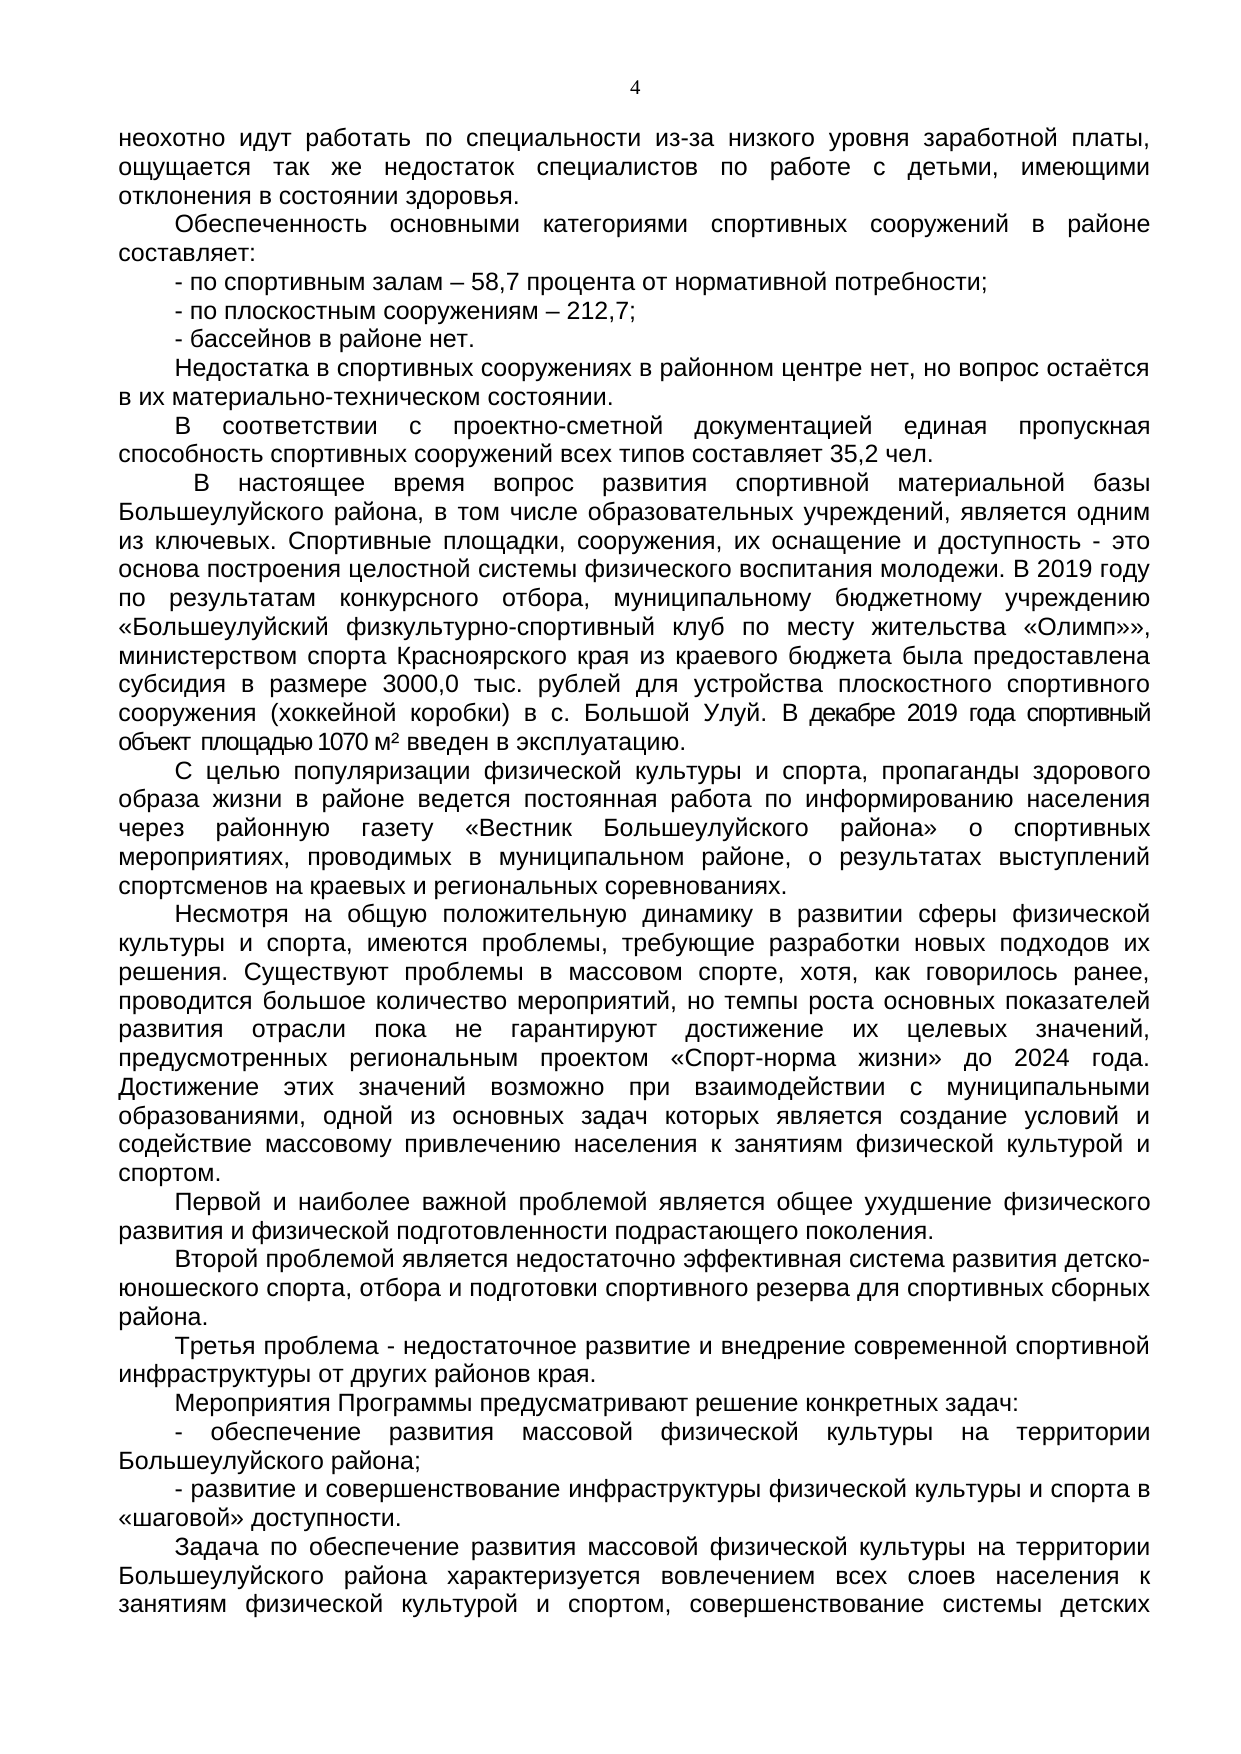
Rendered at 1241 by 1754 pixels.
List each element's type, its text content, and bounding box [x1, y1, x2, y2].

text - по плоскостным сооружениям – 212,7; [118, 296, 1152, 324]
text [118, 123, 1152, 209]
text - обеспечение развития массовой физической культуры на территории Большеулуйского района; [118, 1417, 1152, 1474]
text Несмотря на общую положительную динамику в развитии сферы физической культуры и спорта, имеются проблемы, требующие разработки новых подходов их решения. Существуют проблемы в массовом спорте, хотя, как говорилось ранее, проводится большое количество мероприятий, но темпы роста основных показателей развития отрасли пока не гарантируют достижение их целевых значений, предусмотренных региональным проектом «Спорт-норма жизни» до 2024 года. Достижение этих значений возможно при взаимодействии с муниципальными образованиями, одной из основных задач которых является создание условий и содействие массовому привлечению населения к занятиям физической культурой и спортом. [118, 899, 1152, 1187]
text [118, 1532, 1152, 1618]
text В настоящее время вопрос развития спортивной материальной базы Большеулуйского района, в том числе образовательных учреждений, является одним из ключевых. Спортивные площадки, сооружения, их оснащение и доступность - это основа построения целостной системы физического воспитания молодежи. В 2019 году по результатам конкурсного отбора, муниципальному бюджетному учреждению «Большеулуйский физкультурно-спортивный клуб по месту жительства «Олимп»», министерством спорта Красноярского края из краевого бюджета была предоставлена субсидия в размере 3000,0 тыс. рублей для устройства плоскостного спортивного сооружения (хоккейной коробки) в с. Большой Улуй. В декабре 2019 года спортивный объект площадью 1070 м² введен в эксплуатацию. [118, 468, 1152, 756]
text Обеспеченность основными категориями спортивных сооружений в районе составляет: [118, 209, 1152, 267]
text Первой и наиболее важной проблемой является общее ухудшение физического развития и физической подготовленности подрастающего поколения. [118, 1187, 1152, 1244]
text С целью популяризации физической культуры и спорта, пропаганды здорового образа жизни в районе ведется постоянная работа по информированию населения через районную газету «Вестник Большеулуйского района» о спортивных мероприятиях, проводимых в муниципальном районе, о результатах выступлений спортсменов на краевых и региональных соревнованиях. [118, 756, 1152, 899]
text В соответствии с проектно-сметной документацией единая пропускная способность спортивных сооружений всех типов составляет 35,2 чел. [118, 411, 1152, 468]
text Второй проблемой является недостаточно эффективная система развития детско-юношеского спорта, отбора и подготовки спортивного резерва для спортивных сборных района. [118, 1244, 1152, 1331]
text Недостатка в спортивных сооружениях в районном центре нет, но вопрос остаётся в их материально-техническом состоянии. [118, 353, 1152, 411]
text - по спортивным залам – 58,7 процента от нормативной потребности; [118, 267, 1152, 296]
text Мероприятия Программы предусматривают решение конкретных задач: [118, 1388, 1152, 1417]
text - бассейнов в районе нет. [118, 324, 1152, 353]
text Третья проблема - недостаточное развитие и внедрение современной спортивной инфраструктуры от других районов края. [118, 1331, 1152, 1388]
text - развитие и совершенствование инфраструктуры физической культуры и спорта в «шаговой» доступности. [118, 1474, 1152, 1532]
